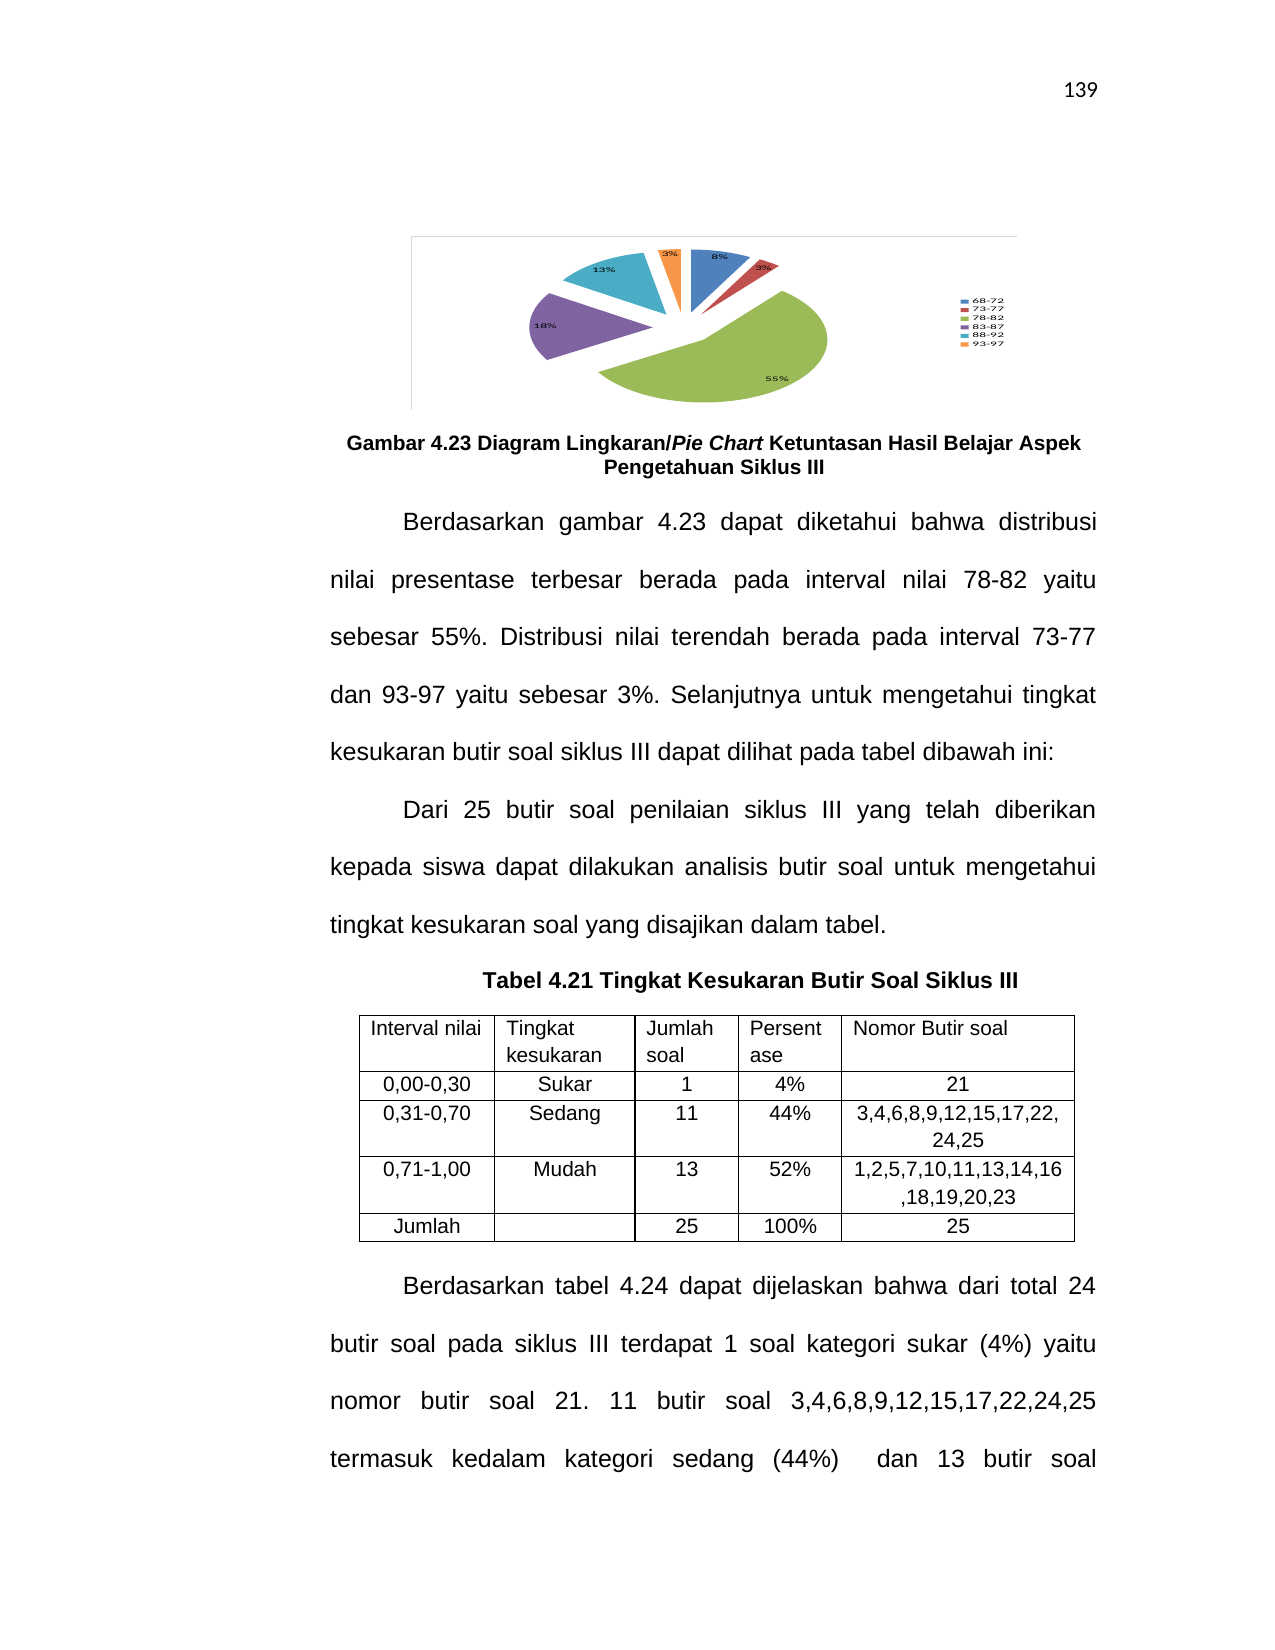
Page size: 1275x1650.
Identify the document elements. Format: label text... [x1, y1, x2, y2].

table_cell 0,31-0,70 [360, 1101, 494, 1156]
table_cell 0,71-1,00 [360, 1157, 494, 1212]
table_cell 25 [636, 1214, 738, 1241]
table_cell 44% [739, 1101, 841, 1156]
list Berdasarkan gambar 4.23 dapat diketahui bahwa distribusi nilai presentase terbesar berada pada interval nilai 78-82 yaitu sebesar 55%. Distribusi nilai terendah berada pada interval 73-77 dan 93-97 yaitu sebesar 3%. Selanjutnya untuk mengetahui tingkat kesukaran butir soal siklus III dapat dilihat pada tabel dibawah ini: [330, 507, 1098, 766]
table_cell 4% [739, 1072, 841, 1100]
table_cell 1,2,5,7,10,11,13,14,16,18,19,20,23 [842, 1157, 1074, 1212]
table_cell Sedang [495, 1101, 634, 1156]
table_cell [495, 1214, 634, 1241]
table_cell 25 [842, 1214, 1074, 1241]
table_cell 13 [636, 1157, 738, 1212]
list Dari 25 butir soal penilaian siklus III yang telah diberikan kepada siswa dapat dilakukan analisis butir soal untuk mengetahui tingkat kesukaran soal yang disajikan dalam tabel. [330, 795, 1098, 938]
table_cell Jumlah [360, 1214, 494, 1241]
table_cell Sukar [495, 1072, 634, 1100]
table_cell 52% [739, 1157, 841, 1212]
list Gambar 4.23 Diagram Lingkaran/Pie Chart Ketuntasan Hasil Belajar Aspek Pengetahuan Siklus III [330, 431, 1098, 478]
table_cell 11 [636, 1101, 738, 1156]
table_header Tingkat kesukaran [495, 1016, 634, 1071]
table_cell 0,00-0,30 [360, 1072, 494, 1100]
table_header Jumlah soal [636, 1016, 738, 1071]
list Tabel 4.21 Tingkat Kesukaran Butir Soal Siklus III [330, 967, 1098, 994]
table_header Persentase [739, 1016, 841, 1071]
table_cell 3,4,6,8,9,12,15,17,22,24,25 [842, 1101, 1074, 1156]
table_header Interval nilai [360, 1016, 494, 1071]
table_cell 1 [636, 1072, 738, 1100]
table_cell Mudah [495, 1157, 634, 1212]
table_cell 21 [842, 1072, 1074, 1100]
table_header Nomor Butir soal [842, 1016, 1074, 1071]
table_cell 100% [739, 1214, 841, 1241]
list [330, 1271, 1098, 1472]
